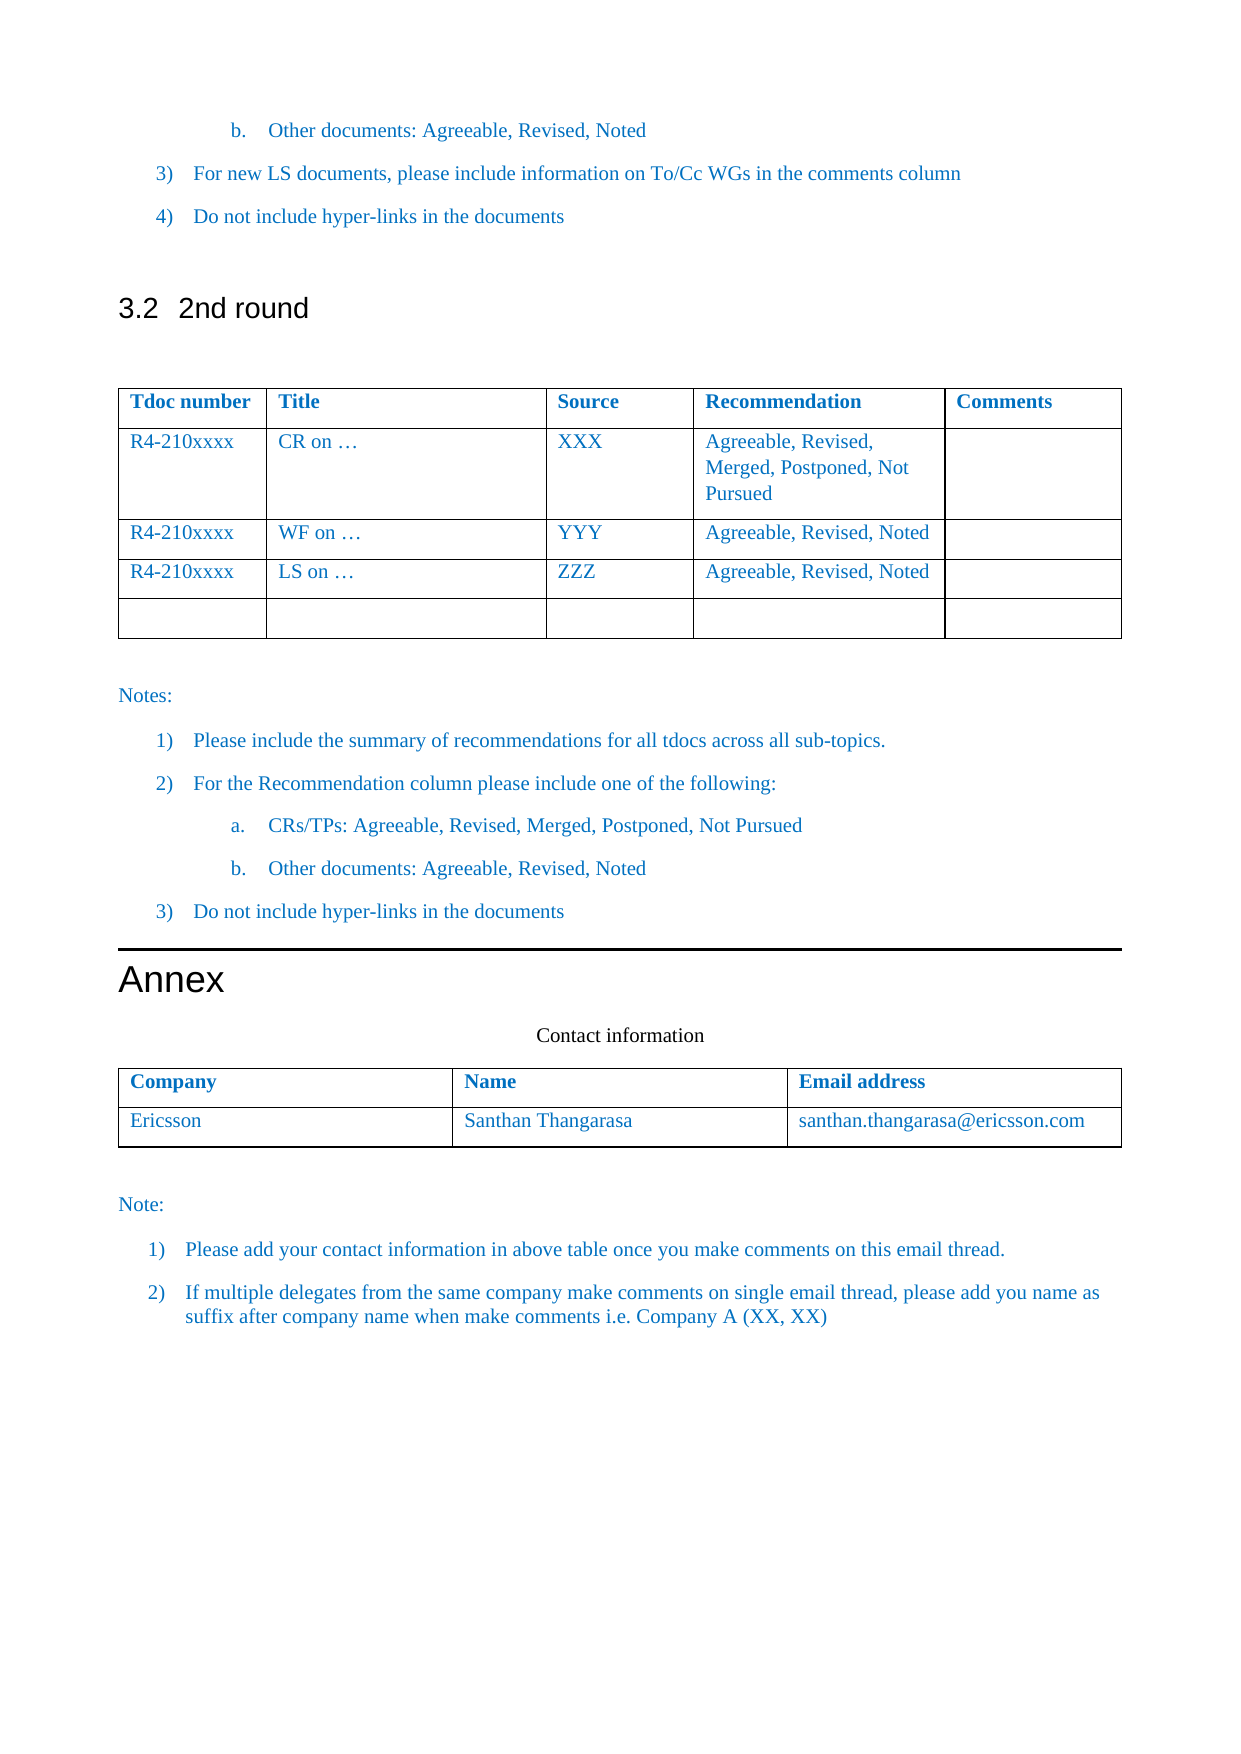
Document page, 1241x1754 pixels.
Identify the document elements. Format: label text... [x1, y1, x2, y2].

text Note: [118, 1192, 1122, 1216]
table_cell XXX [547, 429, 693, 519]
list Other documents: Agreeable, Revised, Noted [231, 856, 1122, 880]
list Do not include hyper-links in the documents [156, 204, 1122, 228]
table_cell R4-210xxxx [119, 429, 266, 519]
table_cell Agreeable, Revised, Noted [694, 520, 944, 558]
text Contact information [118, 1023, 1122, 1047]
table_cell [788, 1108, 1121, 1146]
table_cell [946, 429, 1121, 519]
text Notes: [118, 683, 1122, 707]
list Please add your contact information in above table once you make comments on this email thread. [148, 1237, 1122, 1261]
table_header Company [119, 1069, 452, 1107]
table_cell [453, 1108, 787, 1146]
table_header Comments [946, 389, 1121, 428]
table_cell R4-210xxxx [119, 560, 266, 598]
list If multiple delegates from the same company make comments on single email thread, please add you name as suffix after company name when make comments i.e. Company A (XX, XX) [148, 1280, 1122, 1328]
list For new LS documents, please include information on To/Cc WGs in the comments column [156, 161, 1122, 185]
table_cell YYY [547, 520, 693, 558]
table_cell LS on … [267, 560, 546, 598]
table_cell [946, 520, 1121, 558]
table_header Email address [788, 1069, 1121, 1107]
subtitle Annex [118, 951, 1122, 1001]
table_cell R4-210xxxx [119, 520, 266, 558]
list CRs/TPs: Agreeable, Revised, Merged, Postponed, Not Pursued [231, 813, 1122, 837]
table_cell Agreeable, Revised, Noted [694, 560, 944, 598]
table_cell WF on … [267, 520, 546, 558]
table_header Name [453, 1069, 787, 1107]
table_cell [694, 599, 944, 637]
list For the Recommendation column please include one of the following: [156, 771, 1122, 795]
table_cell CR on … [267, 429, 546, 519]
list Other documents: Agreeable, Revised, Noted [231, 118, 1122, 142]
list Do not include hyper-links in the documents [156, 899, 1122, 923]
table_cell [119, 1108, 452, 1146]
table_cell [946, 560, 1121, 598]
list Please include the summary of recommendations for all tdocs across all sub-topics. [156, 728, 1122, 752]
table_header Title [267, 389, 546, 428]
table_cell [267, 599, 546, 637]
table_header Recommendation [694, 389, 944, 428]
table_cell [119, 599, 266, 637]
table_header Source [547, 389, 693, 428]
table_cell [547, 599, 693, 637]
table_cell Agreeable, Revised, Merged, Postponed, Not Pursued [694, 429, 944, 519]
subtitle 2nd round [118, 291, 1122, 325]
table_cell [946, 599, 1121, 637]
table_cell ZZZ [547, 560, 693, 598]
table_header Tdoc number [119, 389, 266, 428]
